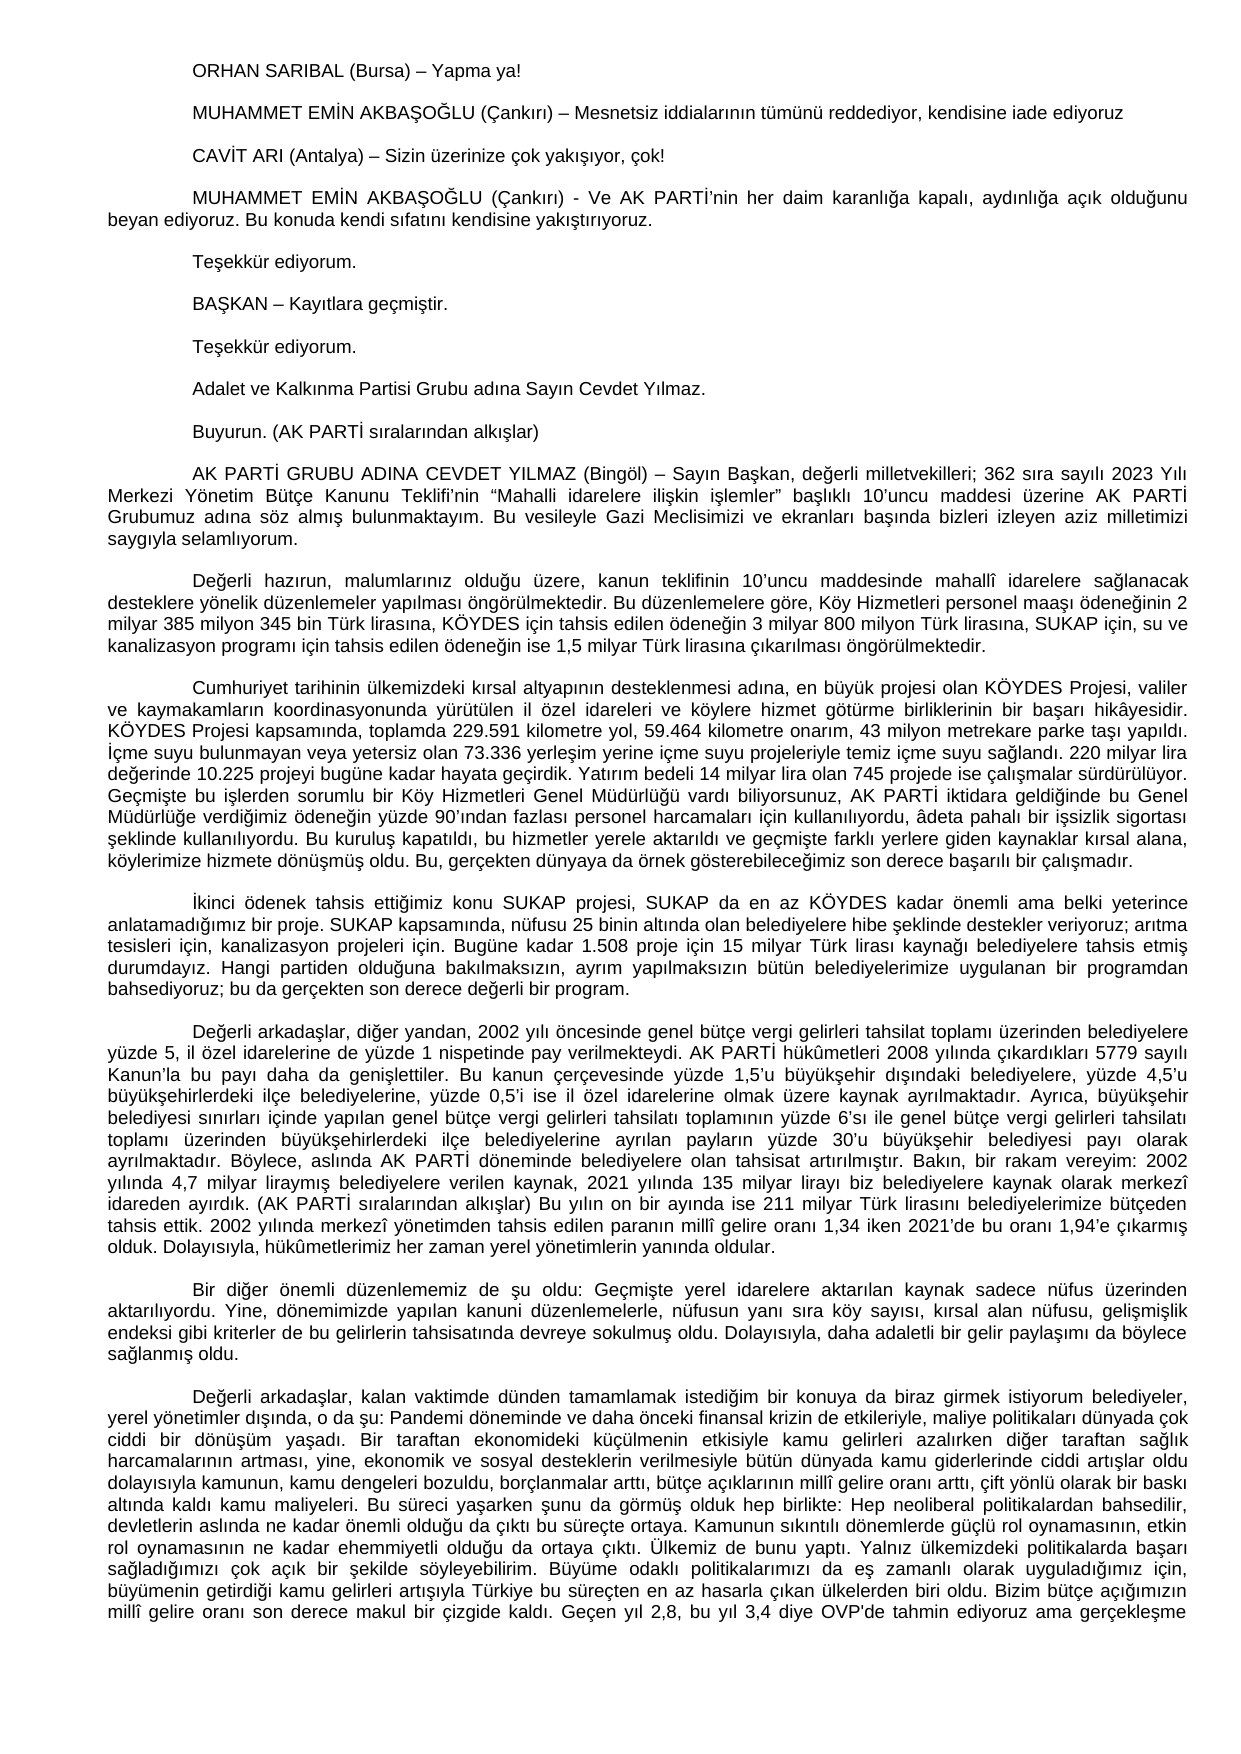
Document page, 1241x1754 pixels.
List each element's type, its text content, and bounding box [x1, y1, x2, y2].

text Değerli hazırun, malumlarınız olduğu üzere, kanun teklifinin 10’uncu maddesinde mahallî idarelere sağlanacak desteklere yönelik düzenlemeler yapılması öngörülmektedir. Bu düzenlemelere göre, Köy Hizmetleri personel maaşı ödeneğinin 2 milyar 385 milyon 345 bin Türk lirasına, KÖYDES için tahsis edilen ödeneğin 3 milyar 800 milyon Türk lirasına, SUKAP için, su ve kanalizasyon programı için tahsis edilen ödeneğin ise 1,5 milyar Türk lirasına çıkarılması öngörülmektedir. [107, 570, 1189, 656]
text Teşekkür ediyorum. [107, 336, 1189, 357]
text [107, 1386, 1189, 1623]
text Değerli arkadaşlar, diğer yandan, 2002 yılı öncesinde genel bütçe vergi gelirleri tahsilat toplamı üzerinden belediyelere yüzde 5, il özel idarelerine de yüzde 1 nispetinde pay verilmekteydi. AK PARTİ hükûmetleri 2008 yılında çıkardıkları 5779 sayılı Kanun’la bu payı daha da genişlettiler. Bu kanun çerçevesinde yüzde 1,5’u büyükşehir dışındaki belediyelere, yüzde 4,5’u büyükşehirlerdeki ilçe belediyelerine, yüzde 0,5’i ise il özel idarelerine olmak üzere kaynak ayrılmaktadır. Ayrıca, büyükşehir belediyesi sınırları içinde yapılan genel bütçe vergi gelirleri tahsilatı toplamının yüzde 6’sı ile genel bütçe vergi gelirleri tahsilatı toplamı üzerinden büyükşehirlerdeki ilçe belediyelerine ayrılan payların yüzde 30’u büyükşehir belediyesi payı olarak ayrılmaktadır. Böylece, aslında AK PARTİ döneminde belediyelere olan tahsisat artırılmıştır. Bakın, bir rakam vereyim: 2002 yılında 4,7 milyar liraymış belediyelere verilen kaynak, 2021 yılında 135 milyar lirayı biz belediyelere kaynak olarak merkezî idareden ayırdık. (AK PARTİ sıralarından alkışlar) Bu yılın on bir ayında ise 211 milyar Türk lirasını belediyelerimize bütçeden tahsis ettik. 2002 yılında merkezî yönetimden tahsis edilen paranın millî gelire oranı 1,34 iken 2021’de bu oranı 1,94’e çıkarmış olduk. Dolayısıyla, hükûmetlerimiz her zaman yerel yönetimlerin yanında oldular. [107, 1021, 1189, 1258]
text CAVİT ARI (Antalya) – Sizin üzerinize çok yakışıyor, çok! [107, 144, 1189, 166]
text Cumhuriyet tarihinin ülkemizdeki kırsal altyapının desteklenmesi adına, en büyük projesi olan KÖYDES Projesi, valiler ve kaymakamların koordinasyonunda yürütülen il özel idareleri ve köylere hizmet götürme birliklerinin bir başarı hikâyesidir. KÖYDES Projesi kapsamında, toplamda yol, onarım, 43 milyon metrekare parke taşı yapıldı. İçme suyu bulunmayan veya yetersiz olan 73.336 yerleşim yerine içme suyu projeleriyle temiz içme suyu sağlandı. 220 milyar lira değerinde 10.225 projeyi bugüne kadar hayata geçirdik. Yatırım bedeli 14 milyar lira olan 745 projede ise çalışmalar sürdürülüyor. Geçmişte bu işlerden sorumlu bir Köy Hizmetleri Genel Müdürlüğü vardı biliyorsunuz, AK PARTİ iktidara geldiğinde bu Genel Müdürlüğe verdiğimiz ödeneğin yüzde 90’ından fazlası personel harcamaları için kullanılıyordu, âdeta pahalı bir işsizlik sigortası şeklinde kullanılıyordu. Bu kuruluş kapatıldı, bu hizmetler yerele aktarıldı ve geçmişte farklı yerlere giden kaynaklar kırsal alana, köylerimize hizmete dönüşmüş oldu. Bu, gerçekten dünyaya da örnek gösterebileceğimiz son derece başarılı bir çalışmadır. [107, 677, 1189, 871]
text Buyurun. (AK PARTİ sıralarından alkışlar) [107, 420, 1189, 442]
text İkinci ödenek tahsis ettiğimiz konu SUKAP projesi, SUKAP da en az KÖYDES kadar önemli ama belki yeterince anlatamadığımız bir proje. SUKAP kapsamında, nüfusu 25 binin altında olan belediyelere hibe şeklinde destekler veriyoruz; arıtma tesisleri için, kanalizasyon projeleri için. Bugüne kadar 1.508 proje için 15 milyar Türk lirası kaynağı belediyelere tahsis etmiş durumdayız. Hangi partiden olduğuna bakılmaksızın, ayrım yapılmaksızın bütün belediyelerimize uygulanan bir programdan bahsediyoruz; bu da gerçekten son derece değerli bir program. [107, 892, 1189, 1000]
text BAŞKAN – Kayıtlara geçmiştir. [107, 293, 1189, 315]
text Bir diğer önemli düzenlememiz de şu oldu: Geçmişte yerel idarelere aktarılan kaynak sadece nüfus üzerinden aktarılıyordu. Yine, dönemimizde yapılan kanuni düzenlemelerle, nüfusun yanı sıra köy sayısı, kırsal alan nüfusu, gelişmişlik endeksi gibi kriterler de bu gelirlerin tahsisatında devreye sokulmuş oldu. Dolayısıyla, daha adaletli bir gelir paylaşımı da böylece sağlanmış oldu. [107, 1278, 1189, 1365]
text Adalet ve Kalkınma Partisi Grubu adına Sayın Cevdet Yılmaz. [107, 378, 1189, 399]
text Teşekkür ediyorum. [107, 251, 1189, 272]
text AK PARTİ GRUBU ADINA CEVDET YILMAZ (Bingöl) – Sayın Başkan, değerli milletvekilleri; 362 sıra sayılı 2023 Yılı Merkezi Yönetim Bütçe Kanunu Teklifi’nin “Mahalli idarelere ilişkin işlemler” başlıklı 10’uncu maddesi üzerine AK PARTİ Grubumuz adına söz almış bulunmaktayım. Bu vesileyle Gazi Meclisimizi ve ekranları başında bizleri izleyen aziz milletimizi saygıyla selamlıyorum. [107, 463, 1189, 549]
text ORHAN SARIBAL (Bursa) – Yapma ya! [107, 60, 1189, 81]
text MUHAMMET EMİN AKBAŞOĞLU (Çankırı) - Ve AK PARTİ’nin her daim karanlığa kapalı, aydınlığa açık olduğunu beyan ediyoruz. Bu konuda kendi sıfatını kendisine yakıştırıyoruz. [107, 187, 1189, 230]
text MUHAMMET EMİN AKBAŞOĞLU (Çankırı) – Mesnetsiz iddialarının tümünü reddediyor, kendisine iade ediyoruz [107, 102, 1189, 124]
